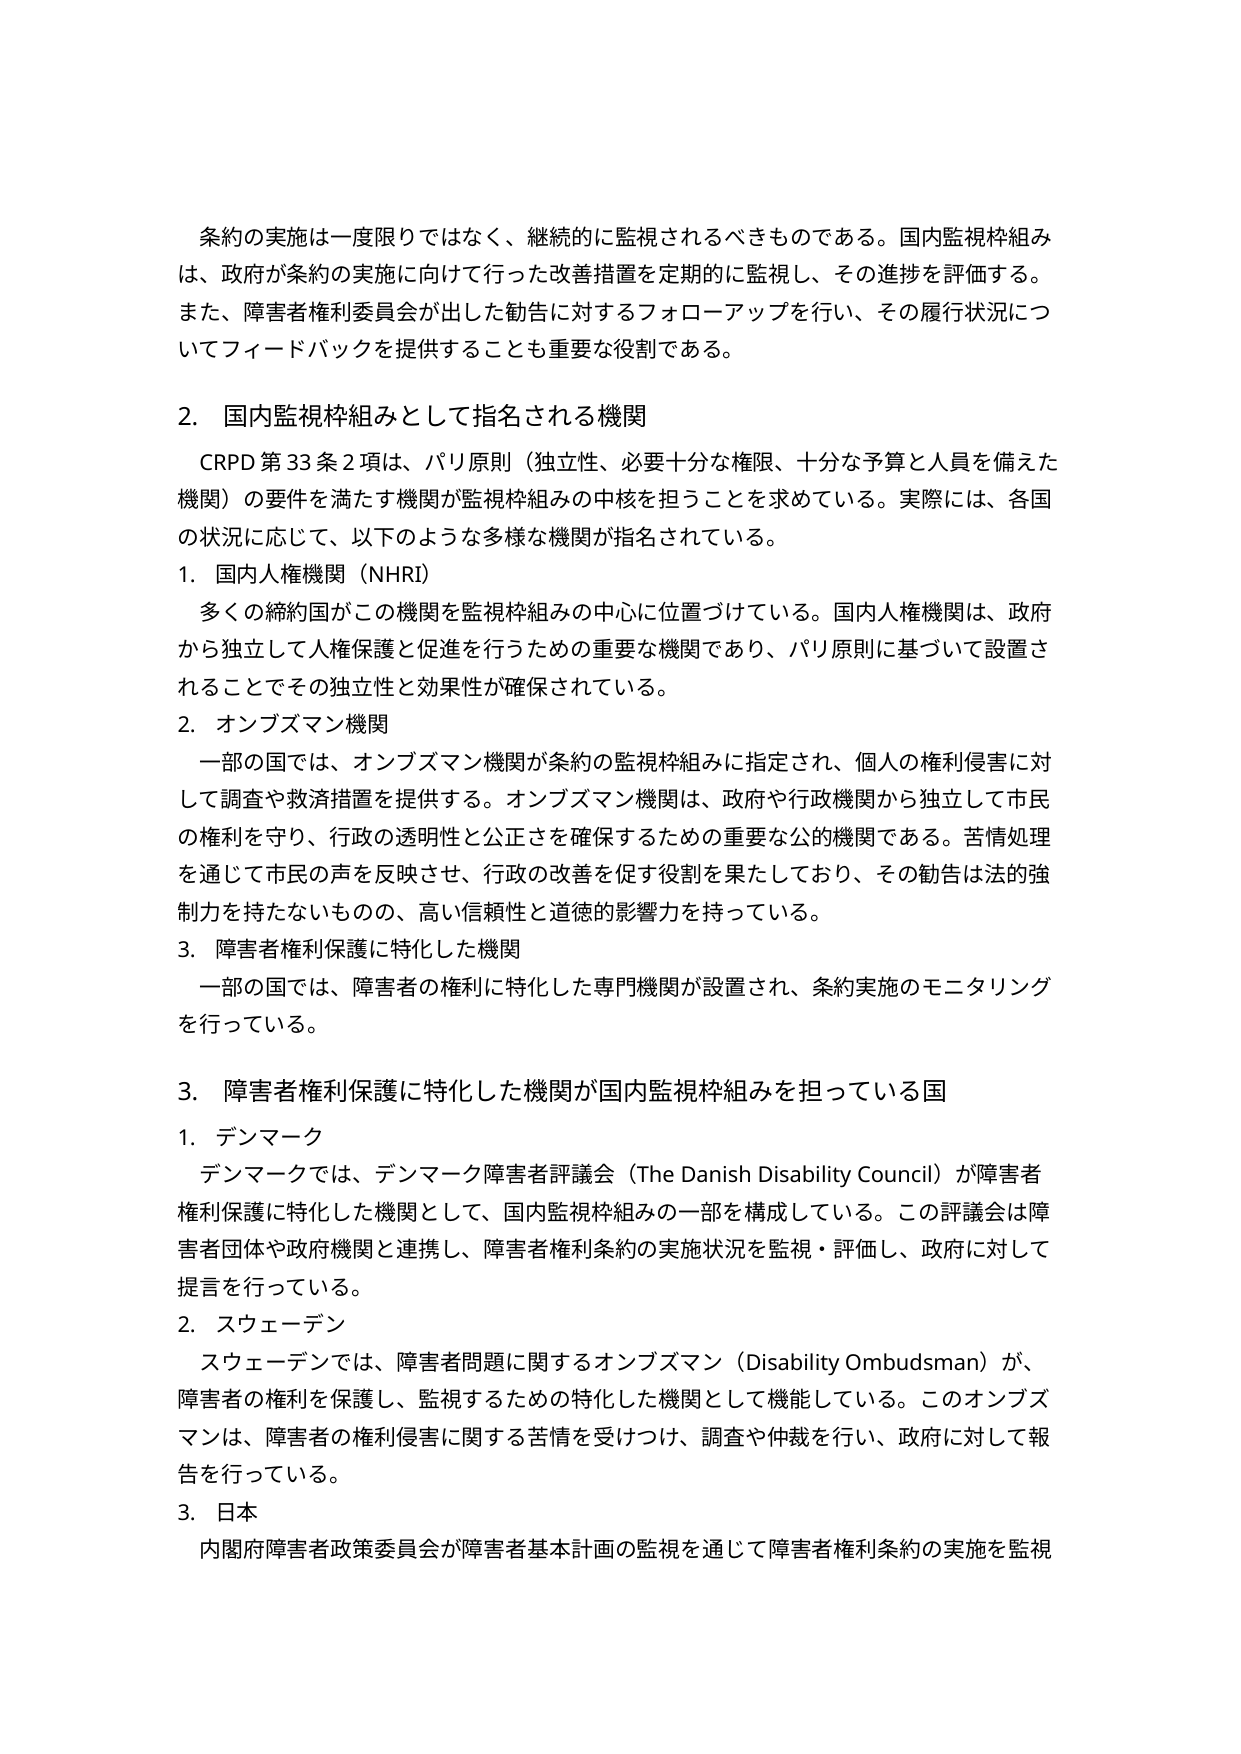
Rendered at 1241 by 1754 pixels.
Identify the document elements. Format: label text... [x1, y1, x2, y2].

text 一部の国では、オンブズマン機関が条約の監視枠組みに指定され、個人の権利侵害に対して調査や救済措置を提供する。オンブズマン機関は、政府や行政機関から独立して市民の権利を守り、行政の透明性と公正さを確保するための重要な公的機関である。苦情処理を通じて市民の声を反映させ、行政の改善を促す役割を果たしており、その勧告は法的強制力を持たないものの、高い信頼性と道徳的影響力を持っている。 [177, 742, 1063, 929]
list 国内人権機関（NHRI） [177, 554, 1063, 592]
text デンマークでは、デンマーク障害者評議会（The Danish Disability Council）が障害者権利保護に特化した機関として、国内監視枠組みの一部を構成している。この評議会は障害者団体や政府機関と連携し、障害者権利条約の実施状況を監視・評価し、政府に対して提言を行っている。 [177, 1154, 1063, 1304]
list オンブズマン機関 [177, 704, 1063, 742]
subtitle 国内監視枠組みとして指名される機関 [177, 396, 1063, 433]
list 障害者権利保護に特化した機関 [177, 929, 1063, 967]
text 条約の実施は一度限りではなく、継続的に監視されるべきものである。国内監視枠組みは、政府が条約の実施に向けて行った改善措置を定期的に監視し、その進捗を評価する。また、障害者権利委員会が出した勧告に対するフォローアップを行い、その履行状況についてフィードバックを提供することも重要な役割である。 [177, 217, 1063, 367]
list 日本 [177, 1492, 1063, 1529]
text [177, 1529, 1063, 1567]
list デンマーク [177, 1117, 1063, 1154]
list スウェーデン [177, 1304, 1063, 1342]
text 一部の国では、障害者の権利に特化した専門機関が設置され、条約実施のモニタリングを行っている。 [177, 967, 1063, 1042]
text 多くの締約国がこの機関を監視枠組みの中心に位置づけている。国内人権機関は、政府から独立して人権保護と促進を行うための重要な機関であり、パリ原則に基づいて設置されることでその独立性と効果性が確保されている。 [177, 592, 1063, 704]
text CRPD第33条2項は、パリ原則（独立性、必要十分な権限、十分な予算と人員を備えた機関）の要件を満たす機関が監視枠組みの中核を担うことを求めている。実際には、各国の状況に応じて、以下のような多様な機関が指名されている。 [177, 442, 1063, 554]
subtitle 障害者権利保護に特化した機関が国内監視枠組みを担っている国 [177, 1071, 1063, 1108]
text スウェーデンでは、障害者問題に関するオンブズマン（Disability Ombudsman）が、障害者の権利を保護し、監視するための特化した機関として機能している。このオンブズマンは、障害者の権利侵害に関する苦情を受けつけ、調査や仲裁を行い、政府に対して報告を行っている。 [177, 1342, 1063, 1492]
